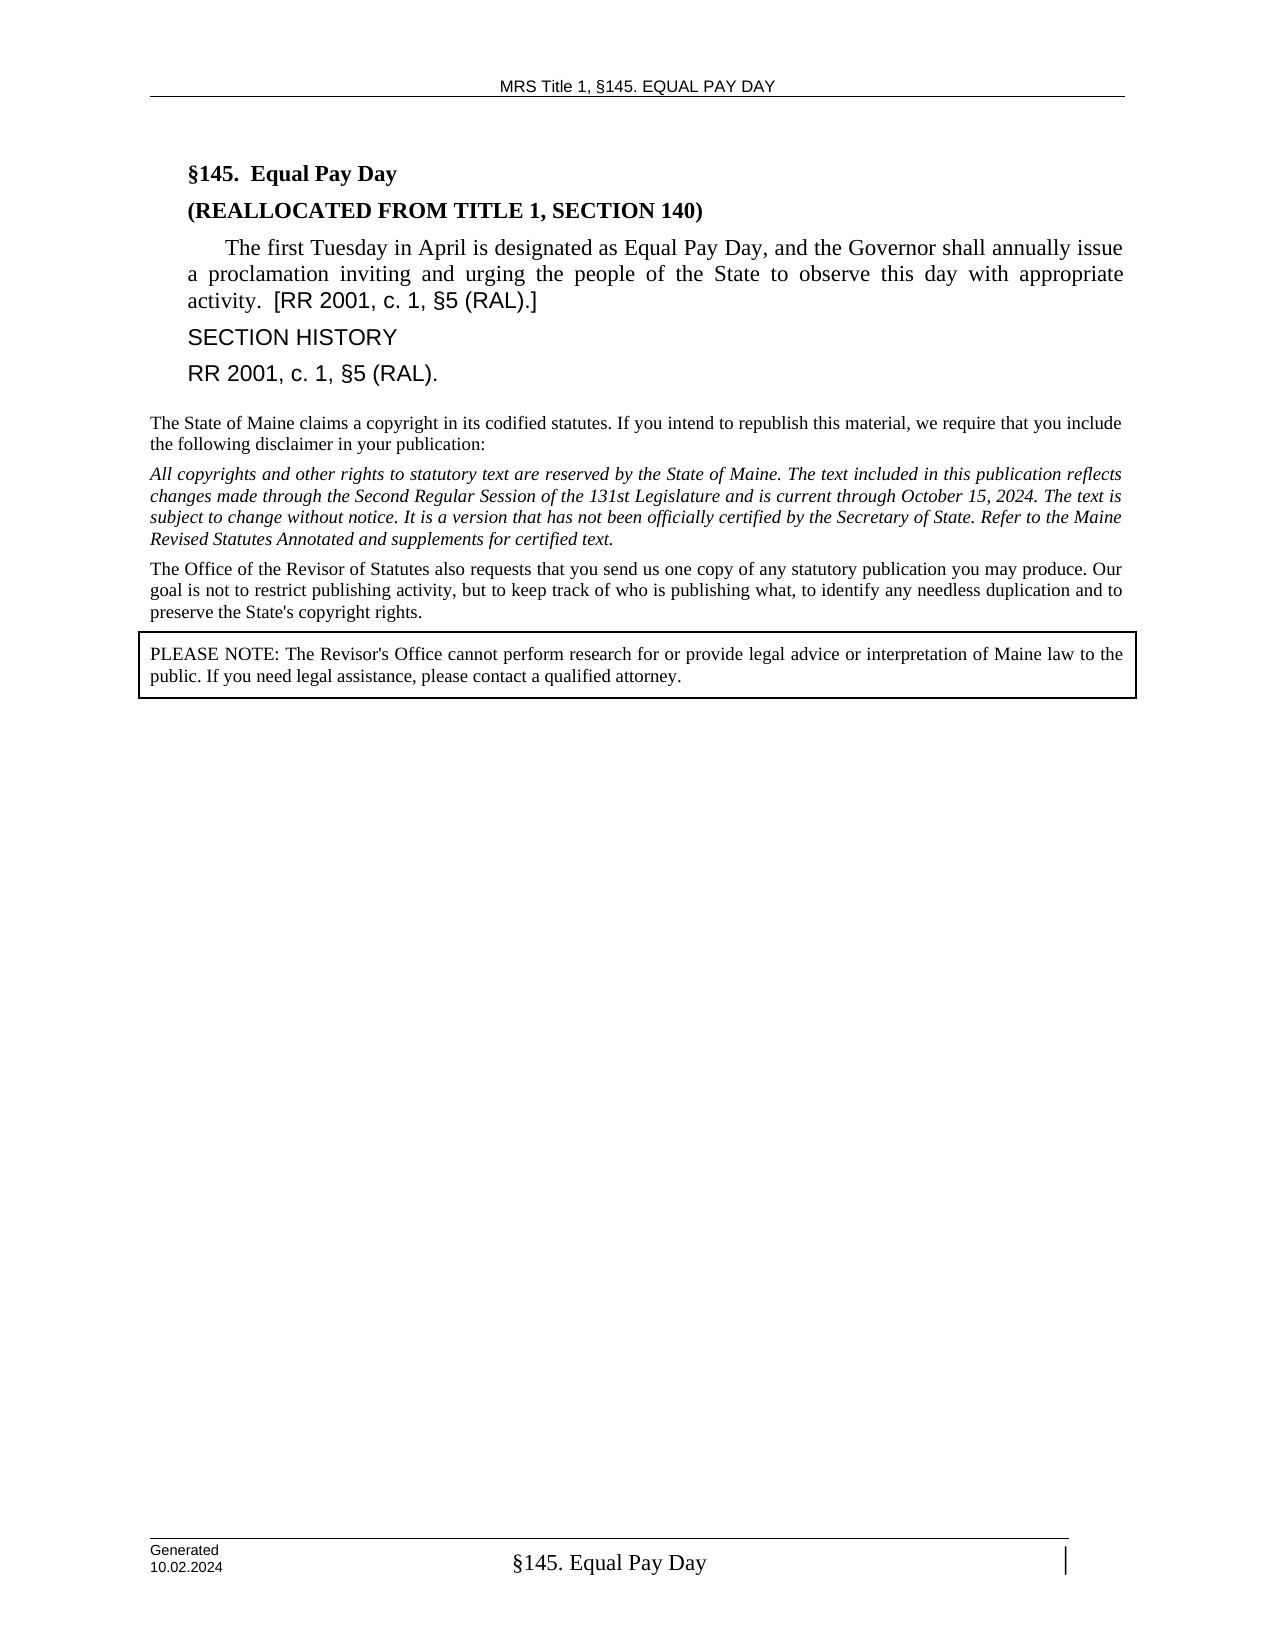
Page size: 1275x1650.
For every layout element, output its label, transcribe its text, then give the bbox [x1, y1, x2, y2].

text (REALLOCATED FROM TITLE 1, SECTION 140) [187, 197, 1125, 223]
text The Office of the Revisor of Statutes also requests that you send us one copy of any statutory publication you may produce. Our goal is not to restrict publishing activity, but to keep track of who is publishing what, to identify any needless duplication and to preserve the State's copyright rights. [150, 558, 1125, 622]
text The State of Maine claims a copyright in its codified statutes. If you intend to republish this material, we require that you include the following disclaimer in your publication: [150, 412, 1125, 455]
text The first Tuesday in April is designated as Equal Pay Day, and the Governor shall annually issue a proclamation inviting and urging the people of the State to observe this day with appropriate activity. [RR 2001, c. 1, §5 (RAL).] [187, 234, 1125, 313]
text SECTION HISTORY [187, 323, 1125, 350]
text §145. Equal Pay Day [187, 160, 1125, 187]
text RR 2001, c. 1, §5 (RAL). [187, 360, 1125, 387]
text All copyrights and other rights to statutory text are reserved by the State of Maine. The text included in this publication reflects changes made through the Second Regular Session of the 131st Legislature and is current through October 15, 2024 . The text is subject to change without notice. It is a version that has not been officially certified by the Secretary of State. Refer to the Maine Revised Statutes Annotated and supplements for certified text. [150, 463, 1125, 549]
text PLEASE NOTE: The Revisor's Office cannot perform research for or provide legal advice or interpretation of Maine law to the public. If you need legal assistance, please contact a qualified attorney. [140, 633, 1135, 697]
